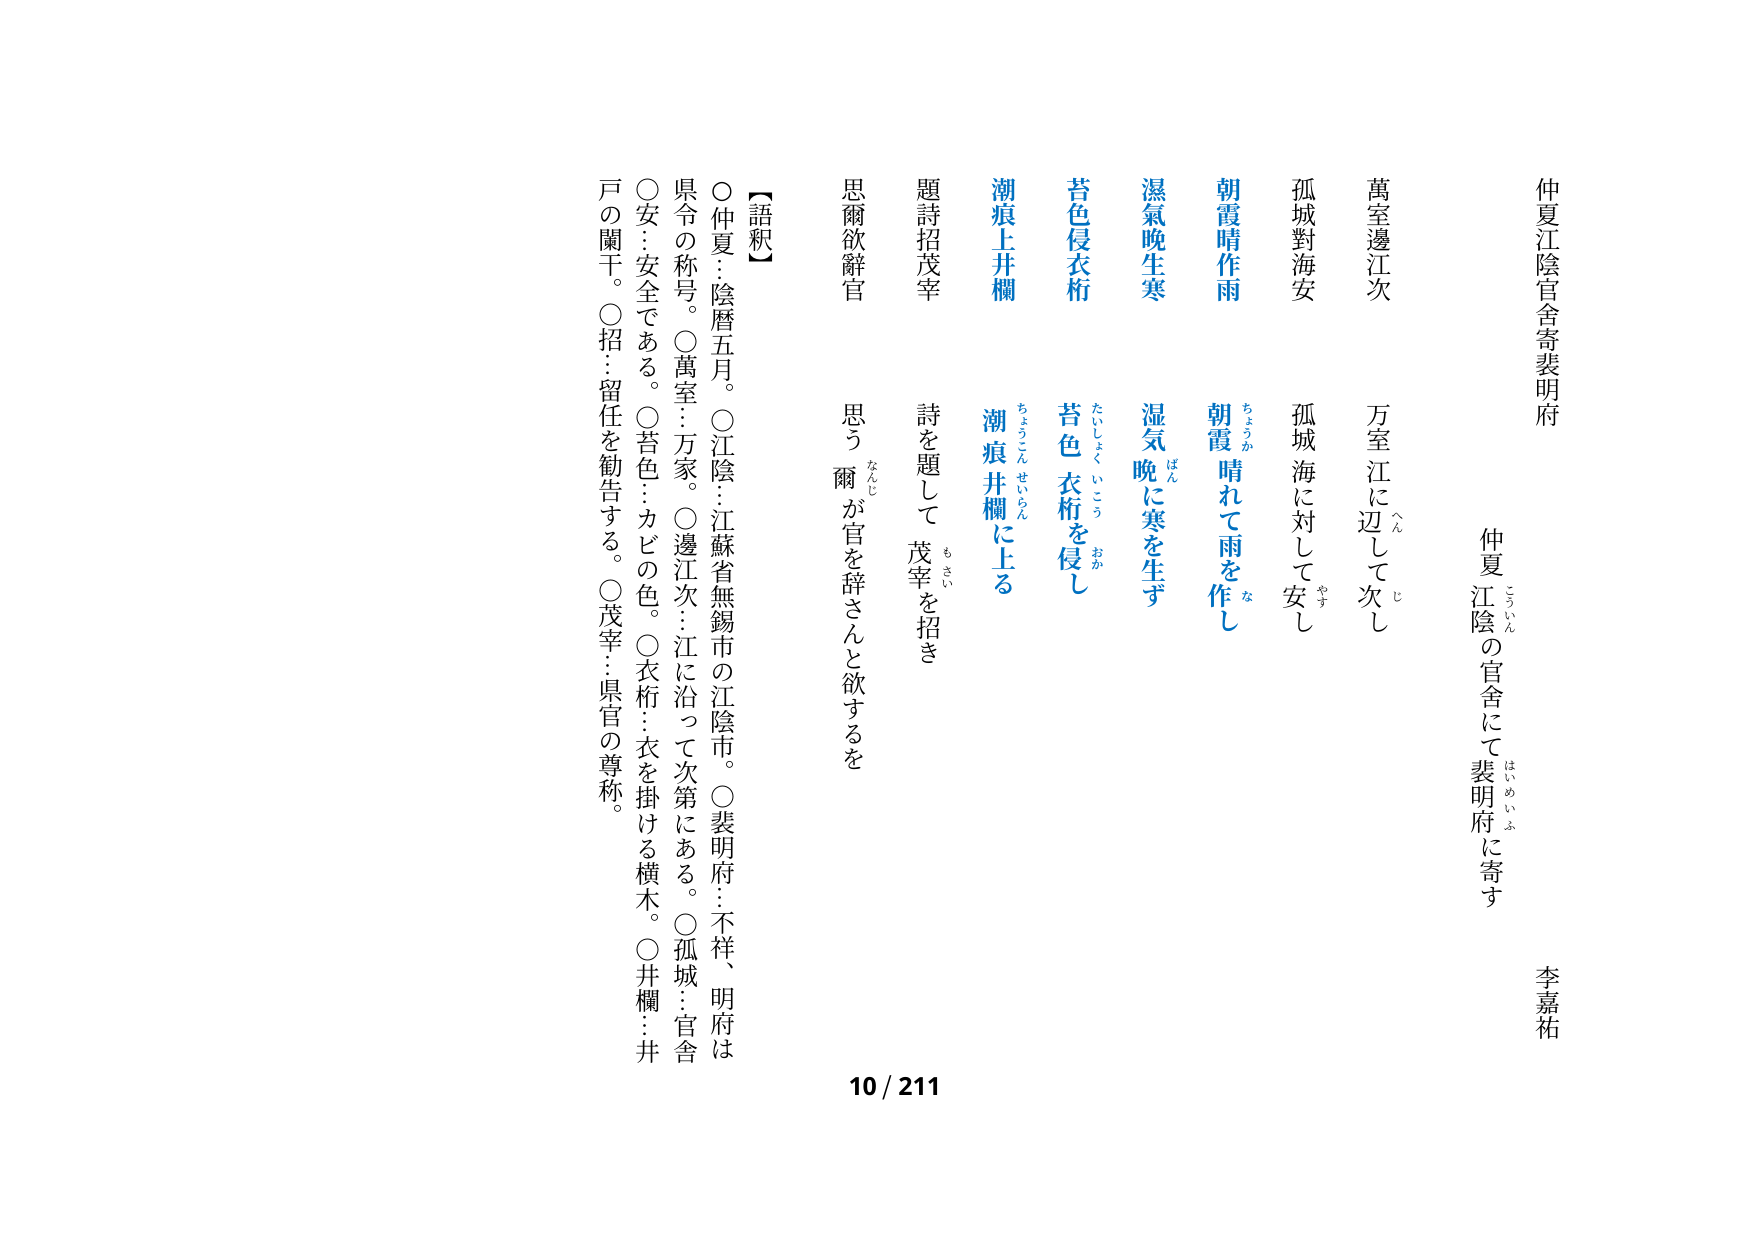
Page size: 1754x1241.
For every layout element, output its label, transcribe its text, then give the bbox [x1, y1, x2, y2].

text 萬室邊江次 万室 江にしてし [1342, 177, 1417, 1063]
text 濕氣晚生寒 湿気 に寒を生ず [1117, 177, 1192, 1063]
text 朝霞晴作雨 晴れて雨をし [1192, 177, 1267, 1063]
text 苔色侵衣桁 をし [1042, 177, 1117, 1063]
text 思爾欲辭官 思う が官を辞さんと欲するを [817, 177, 892, 1063]
text 仲夏江陰官舍寄裴明府 李嘉祐 [1529, 177, 1567, 1063]
text ○仲夏…陰暦五月。○江陰…江蘇省無錫市の江陰市。○裴明府…不祥、明府は県令の称号。○萬室…万家。○邊江次…江に沿って次第にある。○孤城…官舎。○安…安全である。○苔色…カビの色。○衣桁…衣を掛ける横木。○井欄…井戸の闌干。○招…留任を勧告する。○茂宰…県官の尊称。 [592, 177, 742, 1063]
text 仲夏 の官舍にてに寄す [1454, 177, 1529, 1063]
text 【語釈】 [742, 177, 779, 1063]
text 潮痕上井欄 に上る [967, 177, 1042, 1063]
text 題詩招茂宰 詩を題して を招き [892, 177, 967, 1063]
text 孤城對海安 孤城 海に対してし [1267, 177, 1342, 1063]
